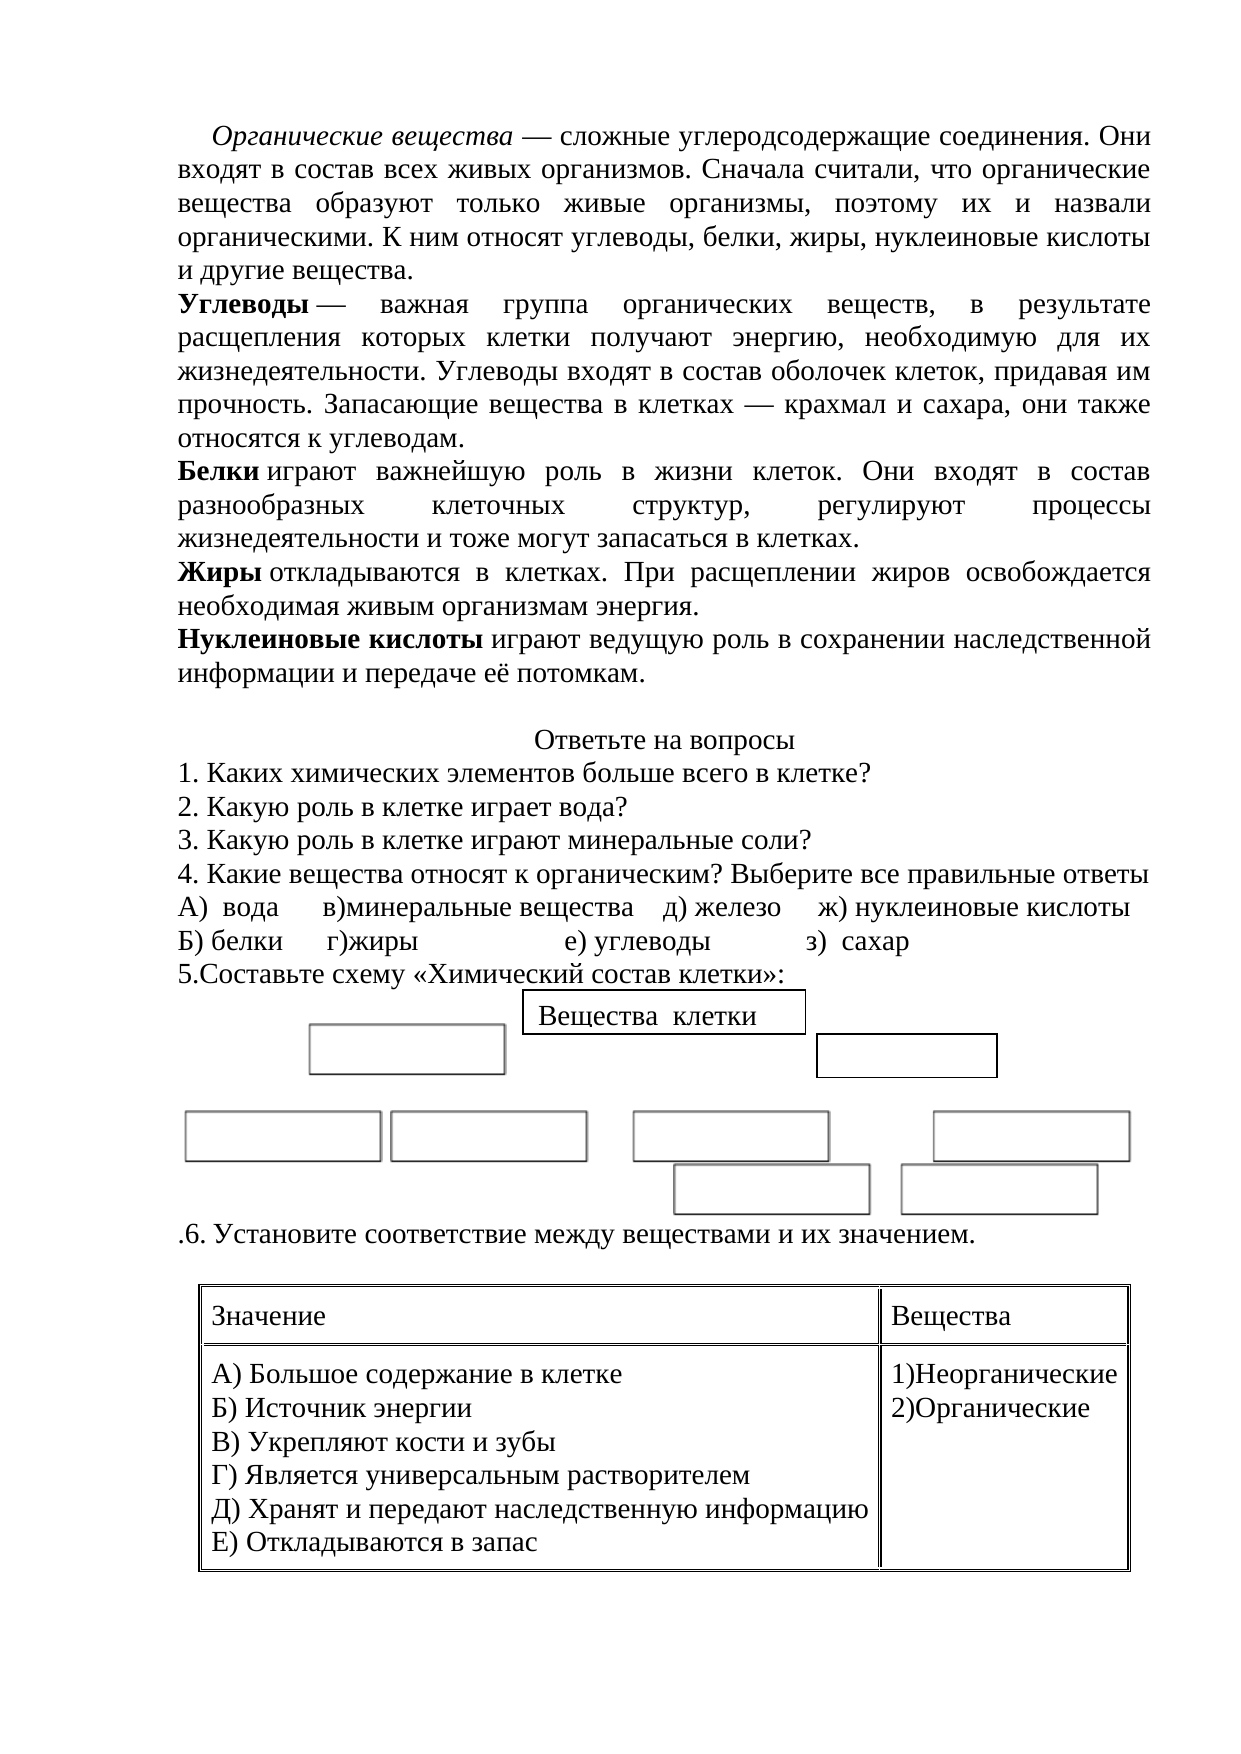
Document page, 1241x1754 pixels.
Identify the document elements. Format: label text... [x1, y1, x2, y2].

text Углеводы — важная группа органических веществ, в результате расщепления которых клетки получают энергию, необходимую для их жизнедеятельности. Углеводы входят в состав оболочек клеток, придавая им прочность. Запасающие вещества в клетках — крахмал и сахара, они также относятся к углеводам. [177, 286, 1152, 453]
text Органические вещества — сложные углеродсодержащие соединения. Они входят в состав всех живых организмов. Сначала считали, что органические вещества образуют только живые организмы, поэтому их и назвали органическими. К ним относят углеводы, белки, жиры, нуклеиновые кислоты и другие вещества. [177, 118, 1152, 286]
picture [900, 1110, 1132, 1217]
text Ответьте на вопросы [177, 722, 1152, 755]
picture [632, 1110, 872, 1217]
picture [390, 1110, 589, 1164]
text Белки играют важнейшую роль в жизни клеток. Они входят в состав разнообразных клеточных структур, регулируют процессы жизнедеятельности и тоже могут запасаться в клетках. [177, 453, 1152, 554]
text .6. Установите соответствие между веществами и их значением. [177, 1217, 1152, 1250]
text Б) белки г)жиры е) углеводы з) сахар [177, 923, 1152, 957]
text 3. Какую роль в клетке играют минеральные соли? [177, 822, 1152, 856]
text Нуклеиновые кислоты играют ведущую роль в сохранении наследственной информации и передаче её потомкам. [177, 621, 1152, 688]
table_cell А) Большое содержание в клетке Б) Источник энергии В) Укрепляют кости и зубы Г) Является универсальным растворителем Д) Хранят и передают наследственную информацию Е) Откладываются в запас [202, 1343, 880, 1569]
picture [308, 1023, 507, 1077]
table_header Значение [200, 1285, 880, 1342]
table_header Вещества [880, 1287, 1127, 1342]
text 1. Каких химических элементов больше всего в клетке? [177, 755, 1152, 789]
table_cell 1)Неорганические 2)Органические [880, 1343, 1128, 1569]
text 2. Какую роль в клетке играет вода? [177, 789, 1152, 822]
text Жиры откладываются в клетках. При расщеплении жиров освобождается необходимая живым организмам энергия. [177, 554, 1152, 621]
picture [184, 1110, 383, 1164]
text А) вода в)минеральные вещества д) железо ж) нуклеиновые кислоты [177, 889, 1152, 923]
text 5.Составьте схему «Химический состав клетки»: [177, 957, 1152, 990]
text 4. Какие вещества относят к органическим? Выберите все правильные ответы [177, 856, 1152, 889]
